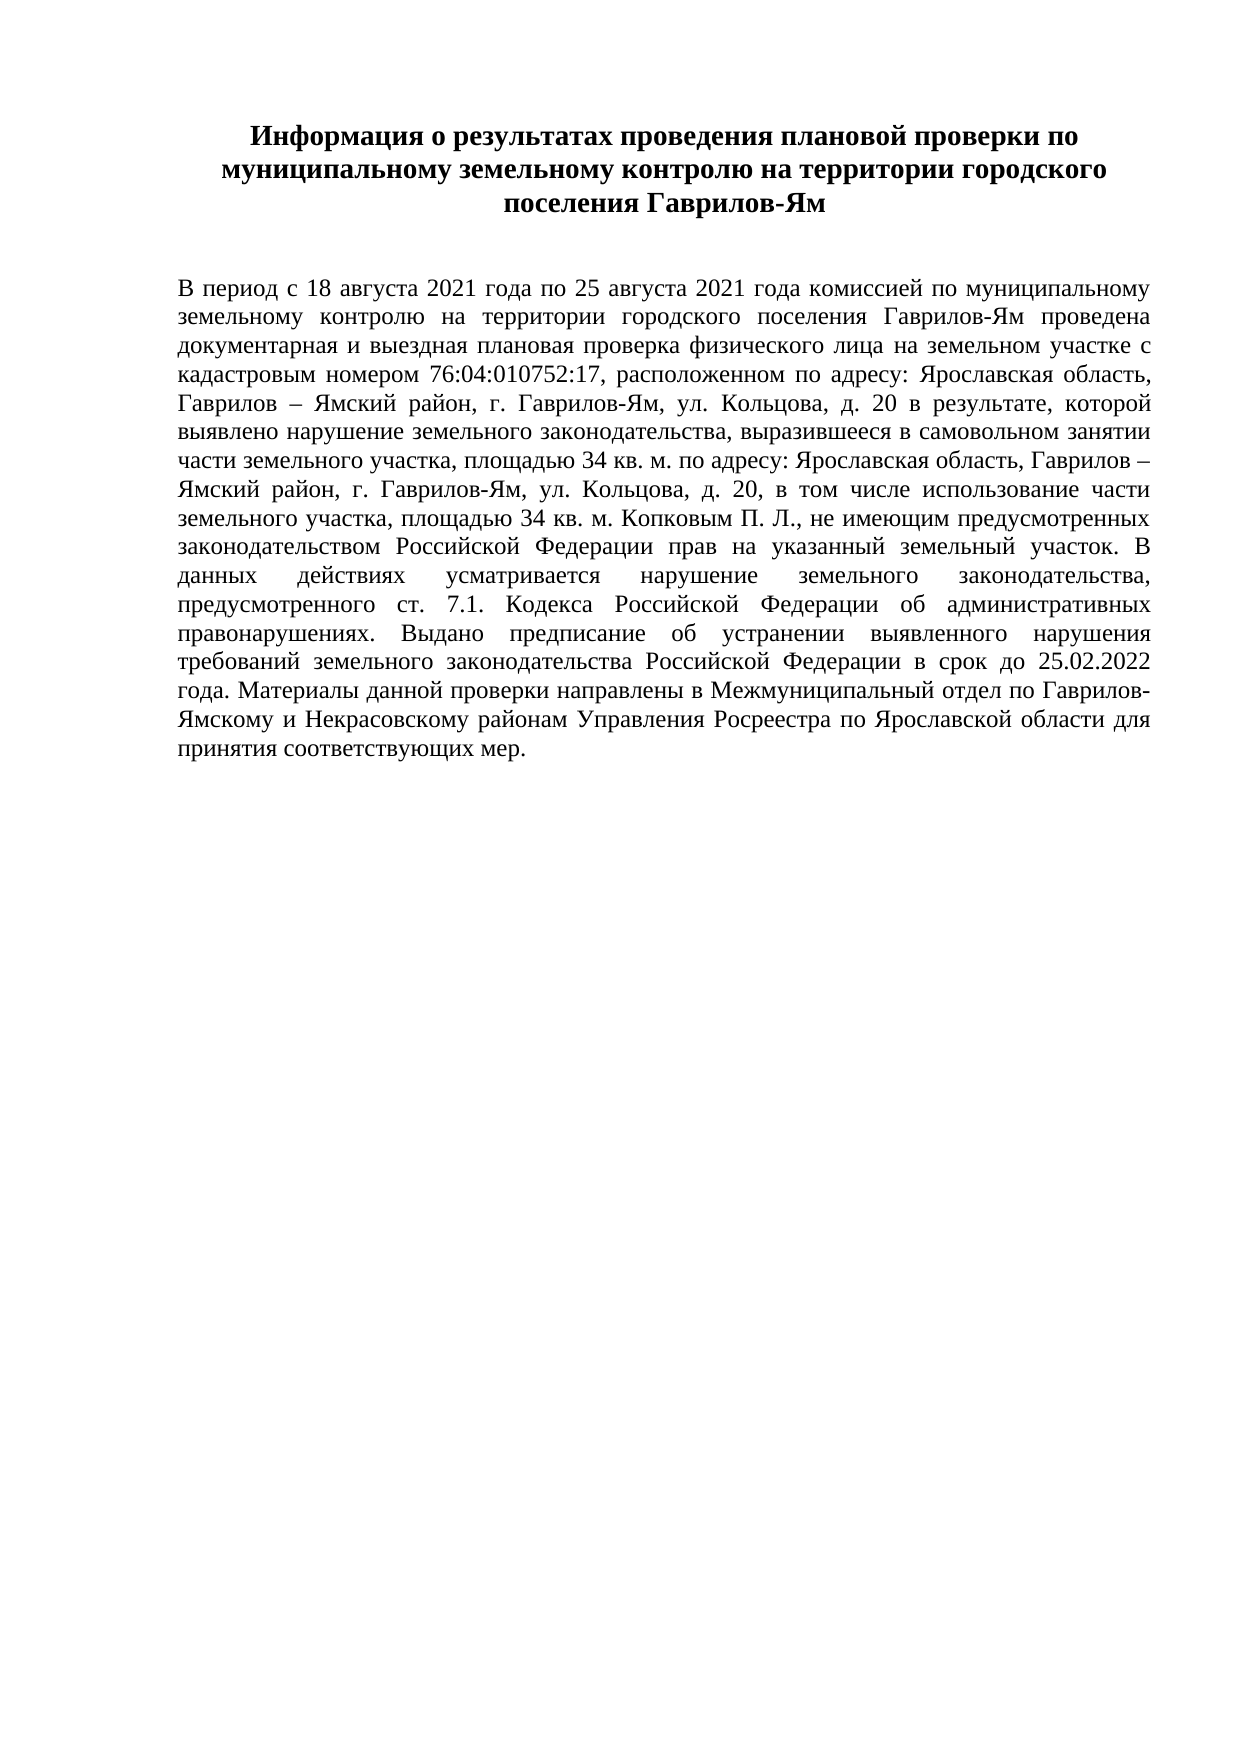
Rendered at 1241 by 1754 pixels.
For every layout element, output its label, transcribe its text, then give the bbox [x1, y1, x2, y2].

text В период с 18 августа 2021 года по 25 августа 2021 года комиссией по муниципальному земельному контролю на территории городского поселения Гаврилов-Ям проведена документарная и выездная плановая проверка физического лица на земельном участке с кадастровым номером 76:04:010752:17, расположенном по адресу: Ярославская область, Гаврилов – Ямский район, г. Гаврилов-Ям, ул. Кольцова, д. 20 в результате, которой выявлено нарушение земельного законодательства, выразившееся в самовольном занятии части земельного участка, площадью 34 кв. м. по адресу: Ярославская область, Гаврилов – Ямский район, г. Гаврилов-Ям, ул. Кольцова, д. 20, в том числе использование части земельного участка, площадью 34 кв. м. Копковым П. Л., не имеющим предусмотренных законодательством Российской Федерации прав на указанный земельный участок. В данных действиях усматривается нарушение земельного законодательства, предусмотренного ст. 7.1. Кодекса Российской Федерации об административных правонарушениях. Выдано предписание об устранении выявленного нарушения требований земельного законодательства Российской Федерации в срок до 25.02.2022 года. Материалы данной проверки направлены в Межмуниципальный отдел по Гаврилов-Ямскому и Некрасовскому районам Управления Росреестра по Ярославской области для принятия соответствующих мер. [177, 273, 1152, 761]
text Информация о результатах проведения плановой проверки по муниципальному земельному контролю на территории городского поселения Гаврилов-Ям [177, 118, 1152, 219]
